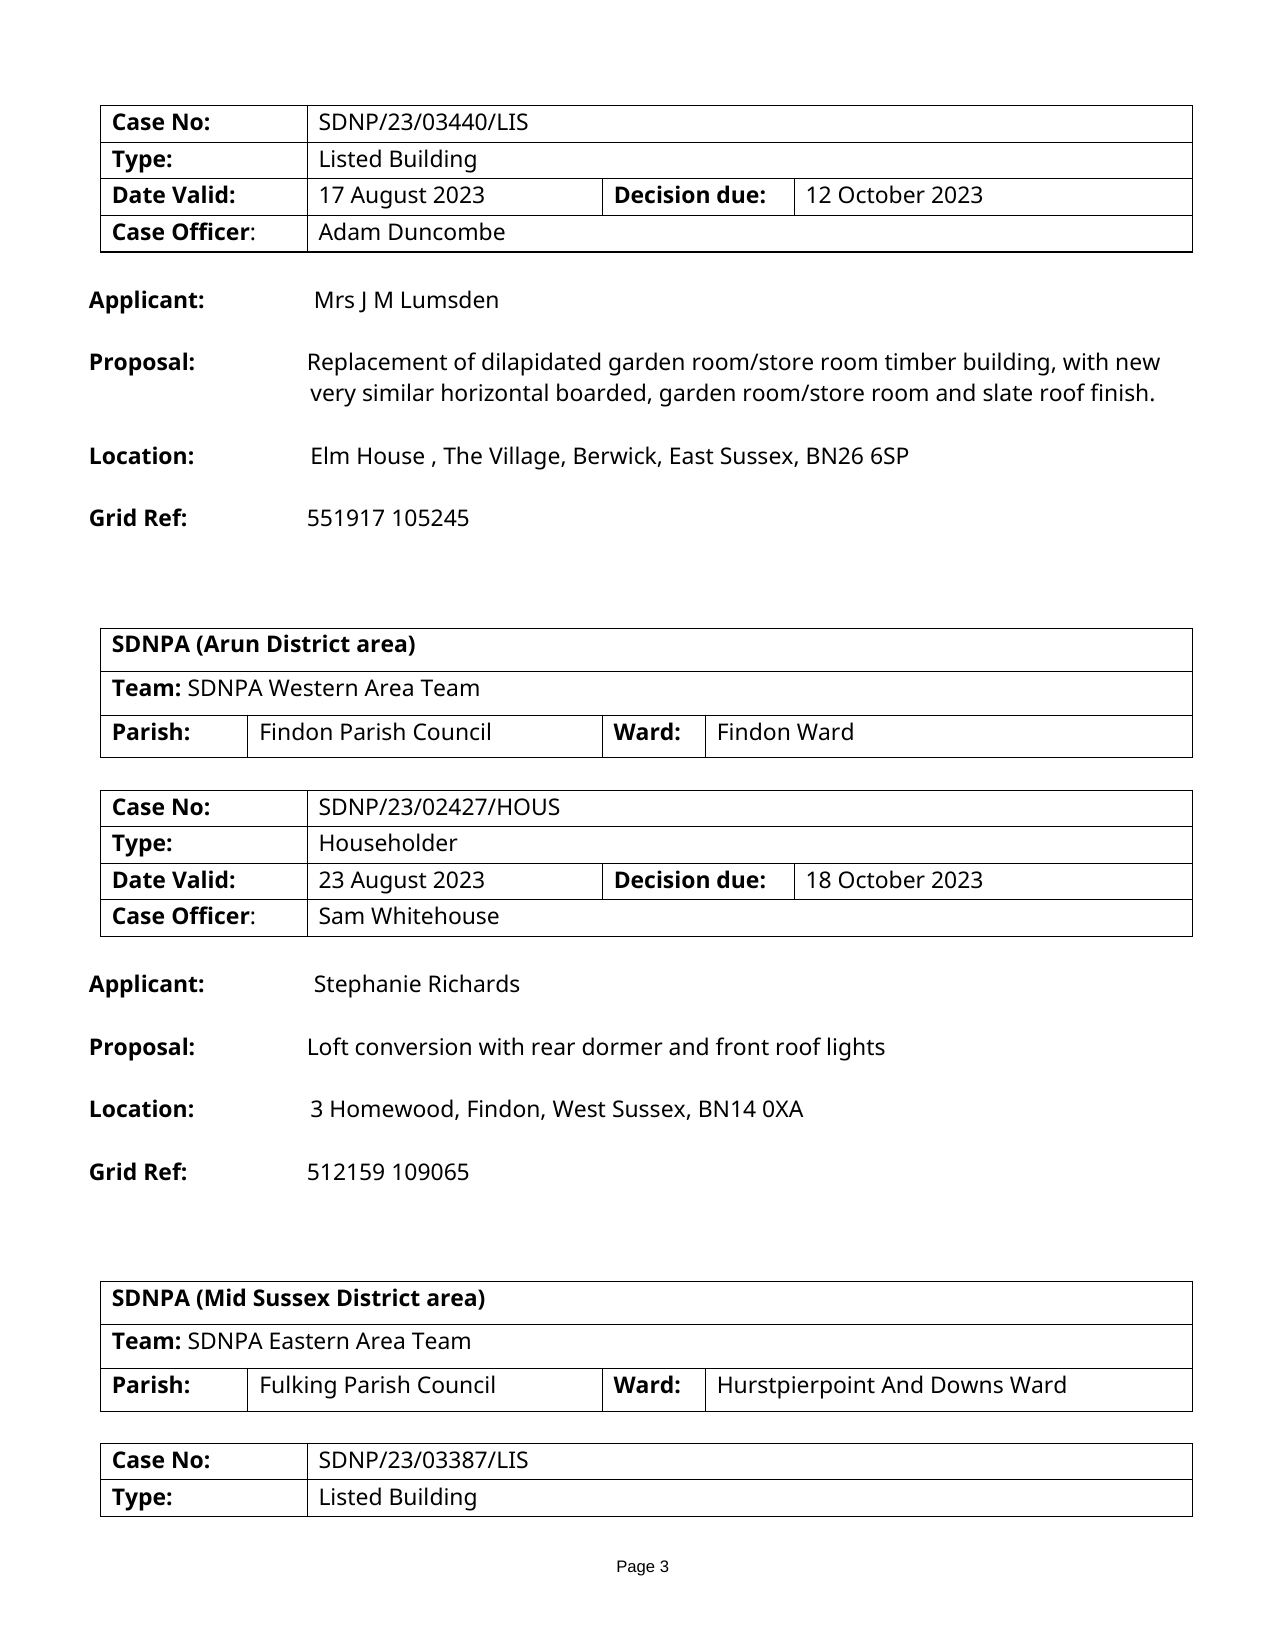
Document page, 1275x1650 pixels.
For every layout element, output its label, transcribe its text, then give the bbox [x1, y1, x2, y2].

table_cell 23 August 2023 [308, 864, 602, 899]
table_header Case No: [101, 106, 307, 142]
text Proposal: Loft conversion with rear dormer and front roof lights [89, 1031, 1196, 1062]
table_cell 18 October 2023 [795, 864, 1192, 899]
table_cell Adam Duncombe [308, 216, 1192, 251]
table_header Case No: [101, 791, 307, 826]
text Location: Elm House , The Village, Berwick, East Sussex, BN26 6SP [89, 440, 1196, 471]
table_cell Date Valid: [101, 179, 307, 215]
table_cell Type: [101, 827, 307, 863]
table_cell Decision due: [603, 864, 794, 899]
table_cell Case Officer: [101, 216, 307, 251]
table_cell Listed Building [308, 143, 1192, 178]
table_header SDNPA (Mid Sussex District area) [101, 1282, 1192, 1324]
table_cell Findon Parish Council [248, 716, 602, 757]
text Applicant: Stephanie Richards [89, 968, 1196, 999]
text Grid Ref: 512159 109065 [89, 1156, 1196, 1187]
table_header SDNP/23/02427/HOUS [308, 791, 1192, 826]
table_header SDNP/23/03440/LIS [308, 106, 1192, 142]
table_cell Date Valid: [101, 864, 307, 899]
table_cell 12 October 2023 [795, 179, 1192, 215]
table_cell Team: SDNPA Western Area Team [101, 672, 1192, 714]
text Applicant: Mrs J M Lumsden [89, 284, 1196, 315]
table_cell Ward: [603, 1369, 705, 1411]
table_cell Findon Ward [706, 716, 1192, 757]
table_header SDNP/23/03387/LIS [308, 1444, 1192, 1479]
table_cell Team: SDNPA Eastern Area Team [101, 1325, 1192, 1368]
text Grid Ref: 551917 105245 [89, 502, 1196, 534]
table_cell Ward: [603, 716, 705, 757]
table_cell Decision due: [603, 179, 794, 215]
table_cell 17 August 2023 [308, 179, 602, 215]
table_cell Fulking Parish Council [248, 1369, 602, 1411]
table_cell Parish: [101, 716, 247, 757]
table_cell Type: [101, 1480, 307, 1516]
table_cell Case Officer: [101, 900, 307, 936]
table_cell Hurstpierpoint And Downs Ward [706, 1369, 1192, 1411]
table_cell Listed Building [308, 1480, 1192, 1516]
text Location: 3 Homewood, Findon, West Sussex, BN14 0XA [89, 1093, 1196, 1124]
table_cell Sam Whitehouse [308, 900, 1192, 936]
table_cell Type: [101, 143, 307, 178]
table_cell Parish: [101, 1369, 247, 1411]
table_header SDNPA (Arun District area) [101, 629, 1192, 671]
table_header Case No: [101, 1444, 307, 1479]
table_cell Householder [308, 827, 1192, 863]
